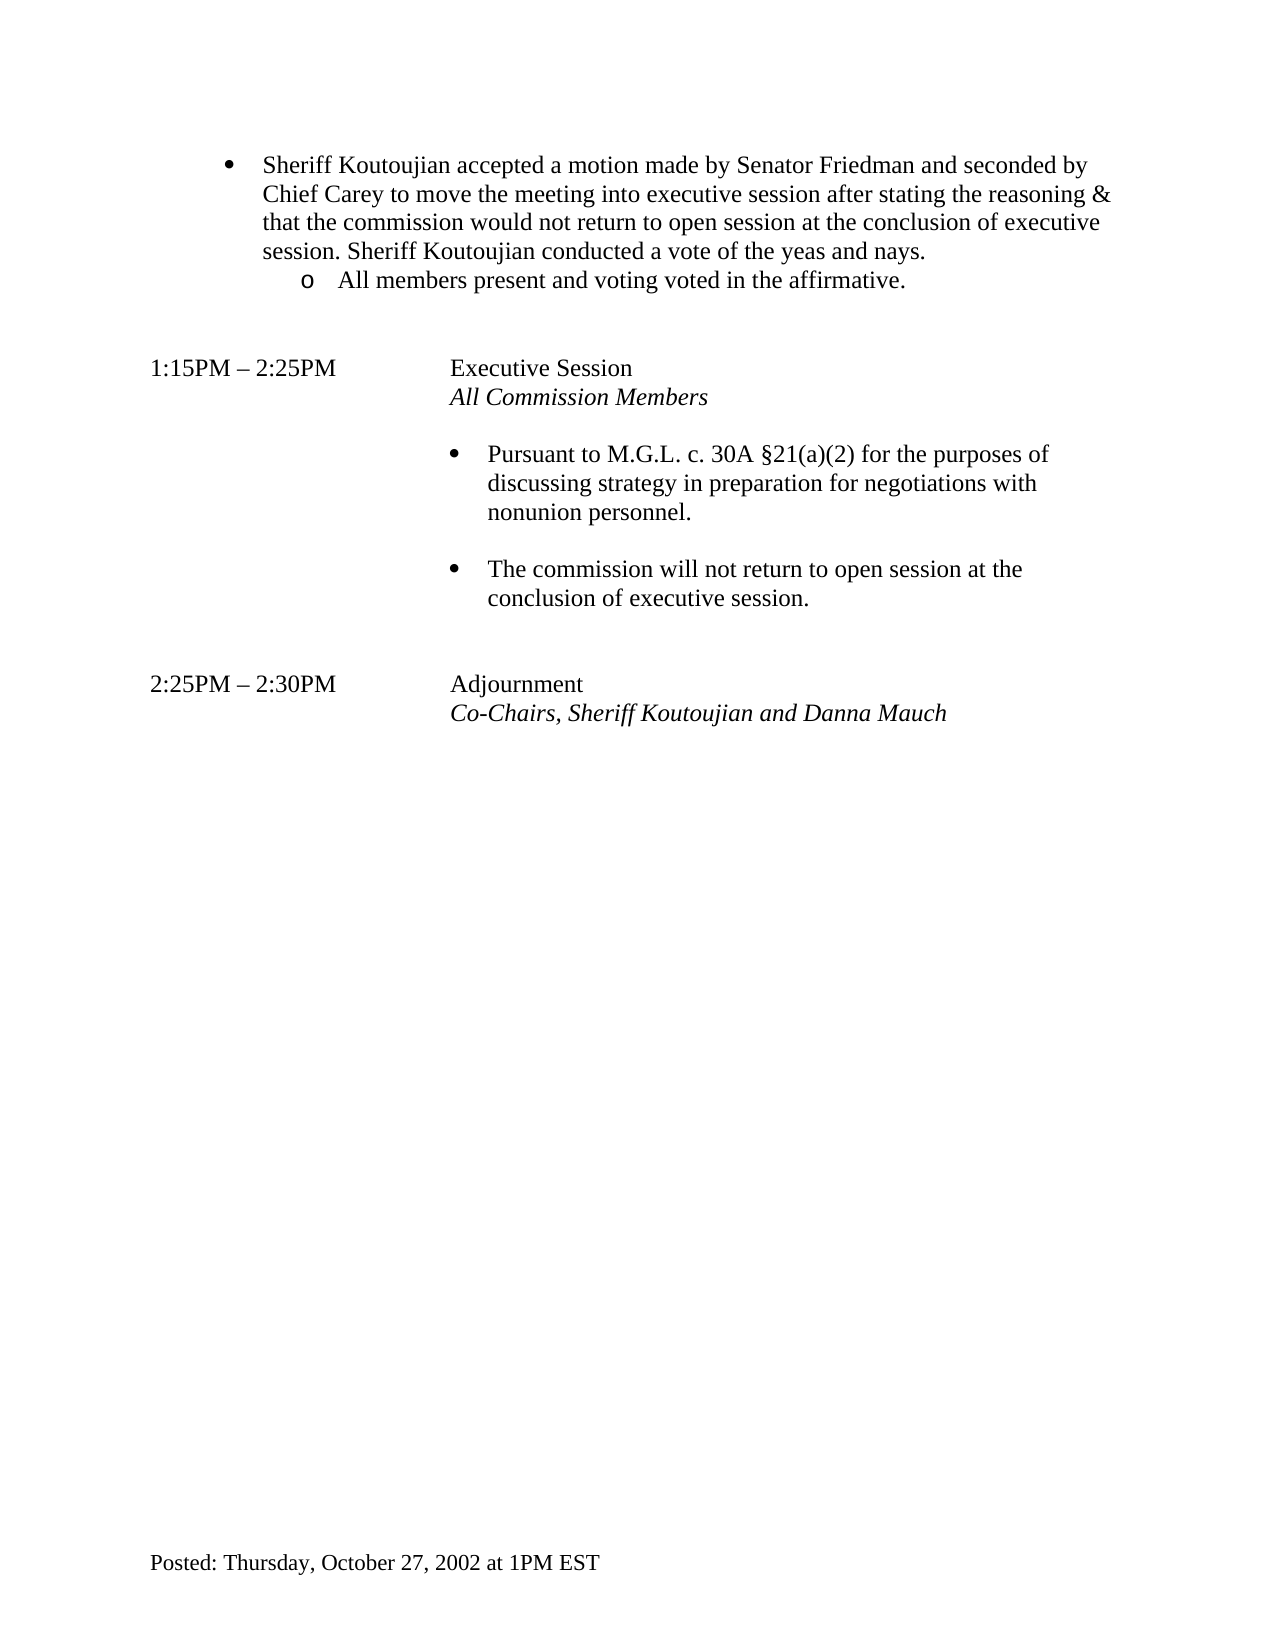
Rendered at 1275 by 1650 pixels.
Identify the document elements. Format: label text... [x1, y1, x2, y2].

list Sheriff Koutoujian accepted a motion made by Senator Friedman and seconded by Chief Carey to move the meeting into executive session after stating the reasoning & that the commission would not return to open session at the conclusion of executive session. Sheriff Koutoujian conducted a vote of the yeas and nays. [225, 150, 1125, 265]
list The commission will not return to open session at the conclusion of executive session. [450, 554, 1125, 612]
text All Commission Members [450, 382, 1125, 411]
list All members present and voting voted in the affirmative. [300, 265, 1125, 296]
text 1:15PM – 2:25PM Executive Session [150, 353, 1125, 382]
text 2:25PM – 2:30PM Adjournment [150, 669, 1125, 698]
list Pursuant to M.G.L. c. 30A §21(a)(2) for the purposes of discussing strategy in preparation for negotiations with nonunion personnel. [450, 439, 1125, 526]
text Co-Chairs, Sheriff Koutoujian and Danna Mauch [150, 698, 1125, 727]
